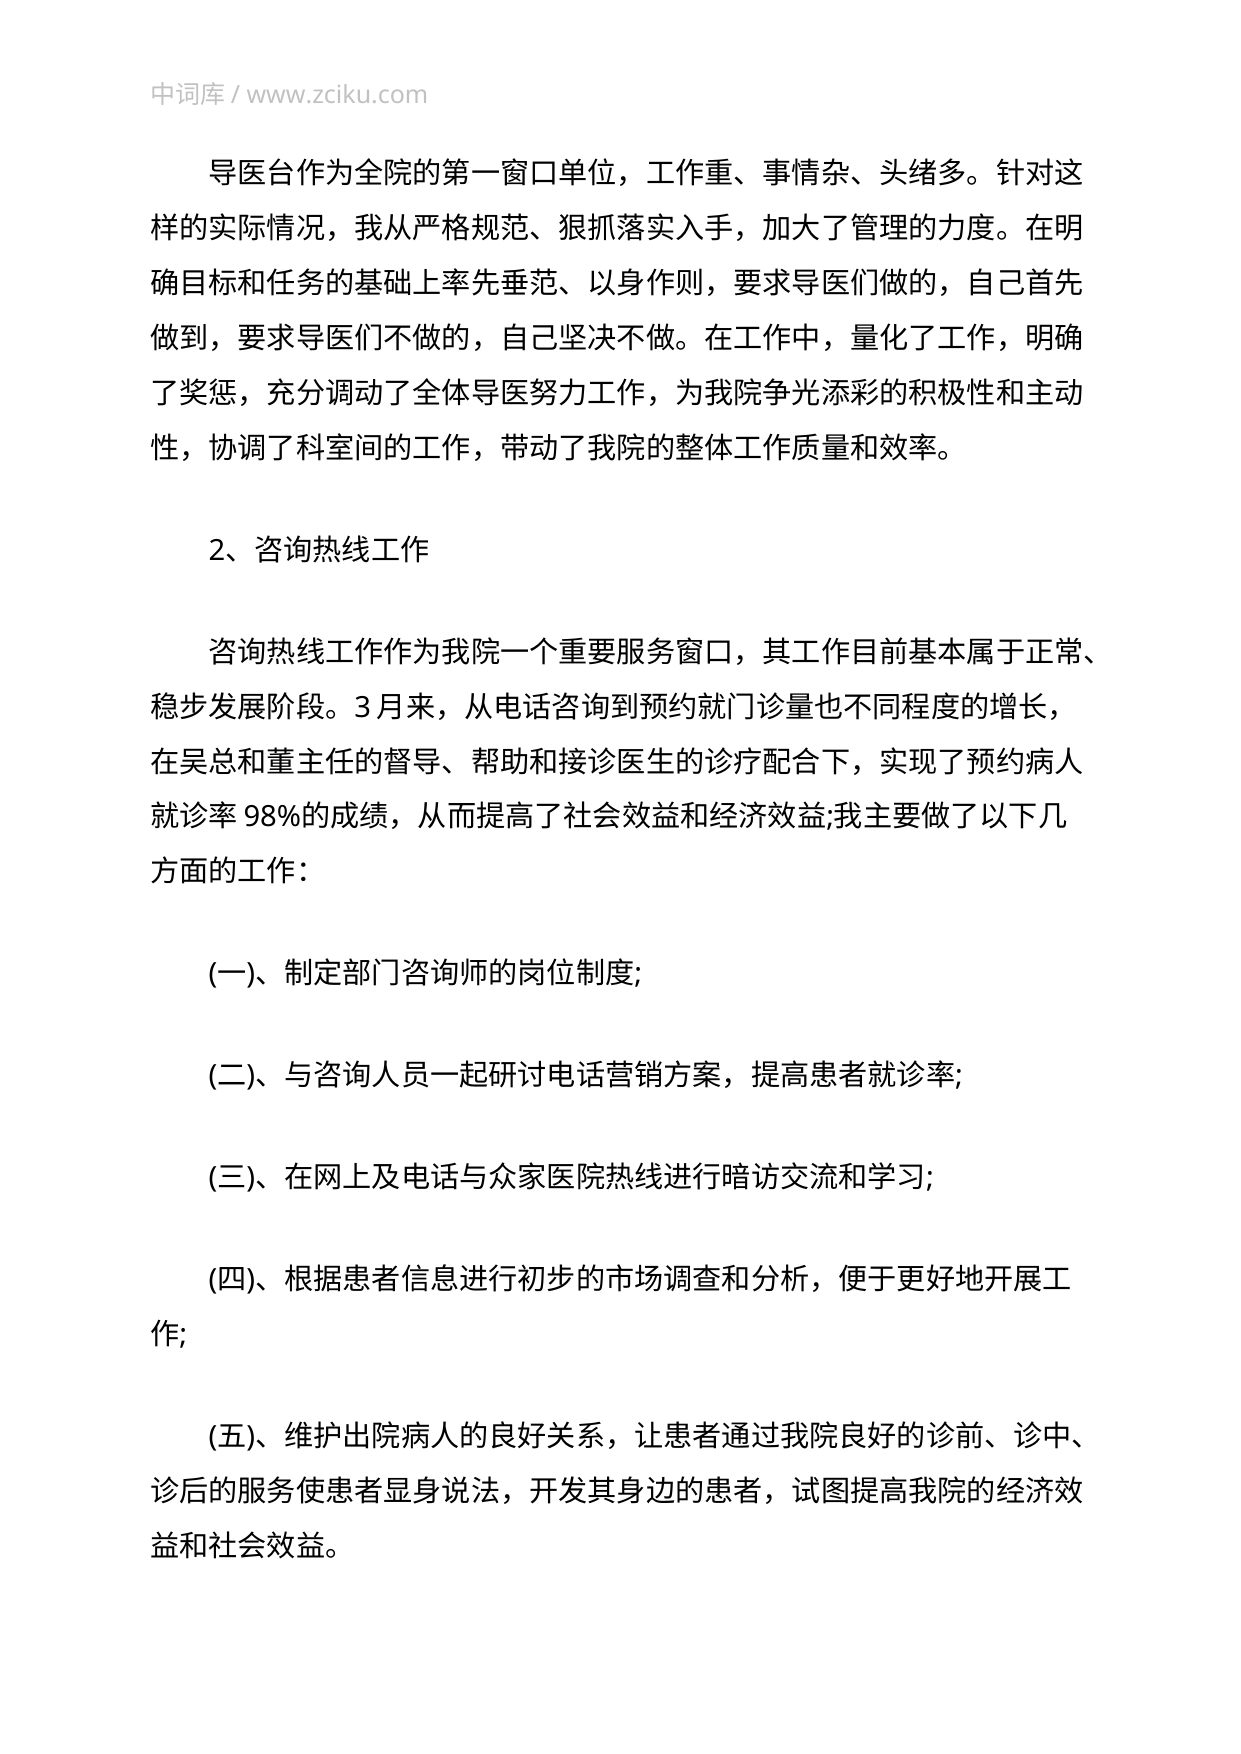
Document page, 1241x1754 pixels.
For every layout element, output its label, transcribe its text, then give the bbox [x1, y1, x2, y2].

text (一)、制定部门咨询师的岗位制度; [150, 950, 1090, 992]
text 咨询热线工作作为我院一个重要服务窗口，其工作目前基本属于正常、稳步发展阶段。3月来，从电话咨询到预约就门诊量也不同程度的增长，在吴总和董主任的督导、帮助和接诊医生的诊疗配合下，实现了预约病人就诊率98%的成绩，从而提高了社会效益和经济效益;我主要做了以下几方面的工作： [150, 628, 1090, 890]
text (四)、根据患者信息进行初步的市场调查和分析，便于更好地开展工作; [150, 1256, 1090, 1353]
text 导医台作为全院的第一窗口单位，工作重、事情杂、头绪多。针对这样的实际情况，我从严格规范、狠抓落实入手，加大了管理的力度。在明确目标和任务的基础上率先垂范、以身作则，要求导医们做的，自己首先做到，要求导医们不做的，自己坚决不做。在工作中，量化了工作，明确了奖惩，充分调动了全体导医努力工作，为我院争光添彩的积极性和主动性，协调了科室间的工作，带动了我院的整体工作质量和效率。 [150, 150, 1090, 467]
text 2、咨询热线工作 [150, 526, 1090, 569]
text (三)、在网上及电话与众家医院热线进行暗访交流和学习; [150, 1154, 1090, 1196]
text (二)、与咨询人员一起研讨电话营销方案，提高患者就诊率; [150, 1052, 1090, 1094]
text (五)、维护出院病人的良好关系，让患者通过我院良好的诊前、诊中、诊后的服务使患者显身说法，开发其身边的患者，试图提高我院的经济效益和社会效益。 [150, 1413, 1090, 1565]
